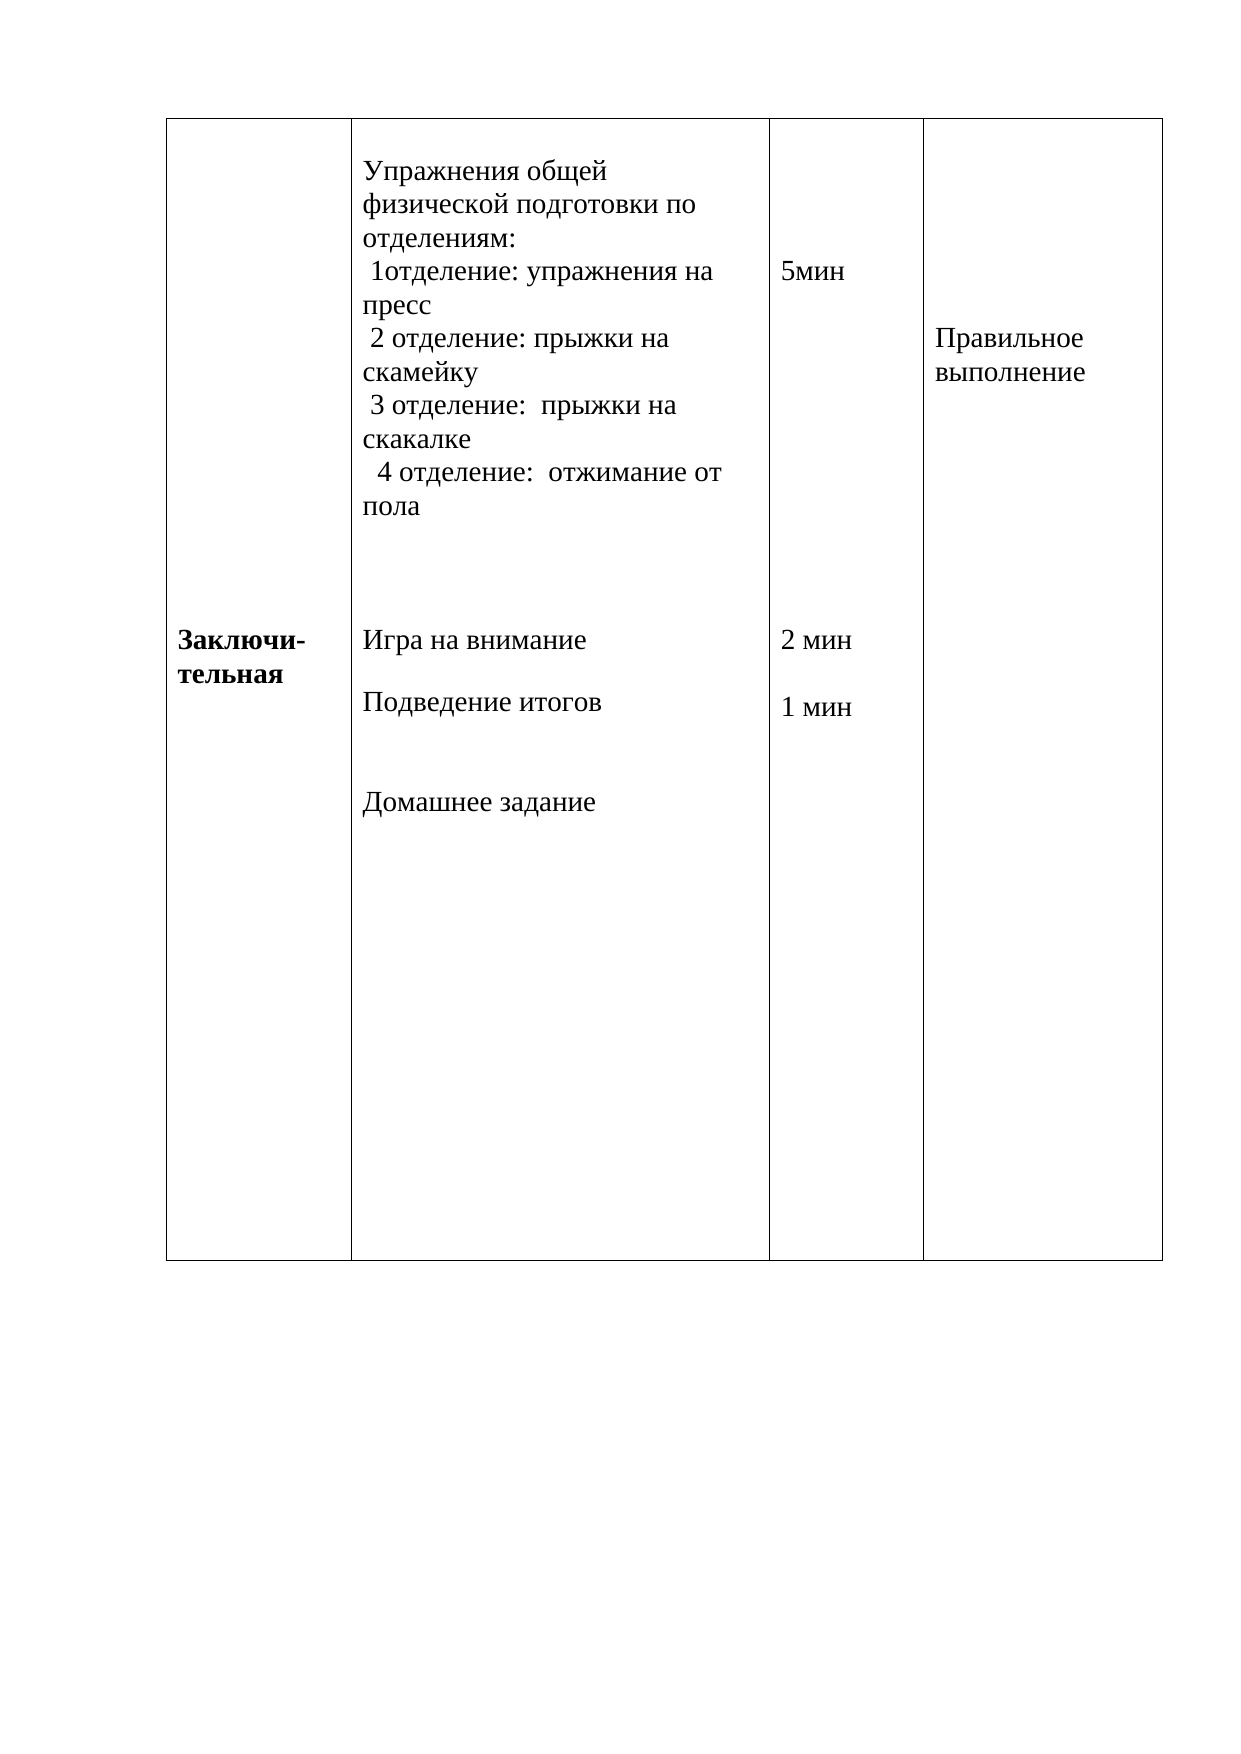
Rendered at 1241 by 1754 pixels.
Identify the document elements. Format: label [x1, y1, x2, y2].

table_cell [352, 119, 769, 1259]
table_cell [924, 119, 1162, 1259]
table_cell [167, 119, 351, 1259]
table_cell [770, 119, 923, 1259]
